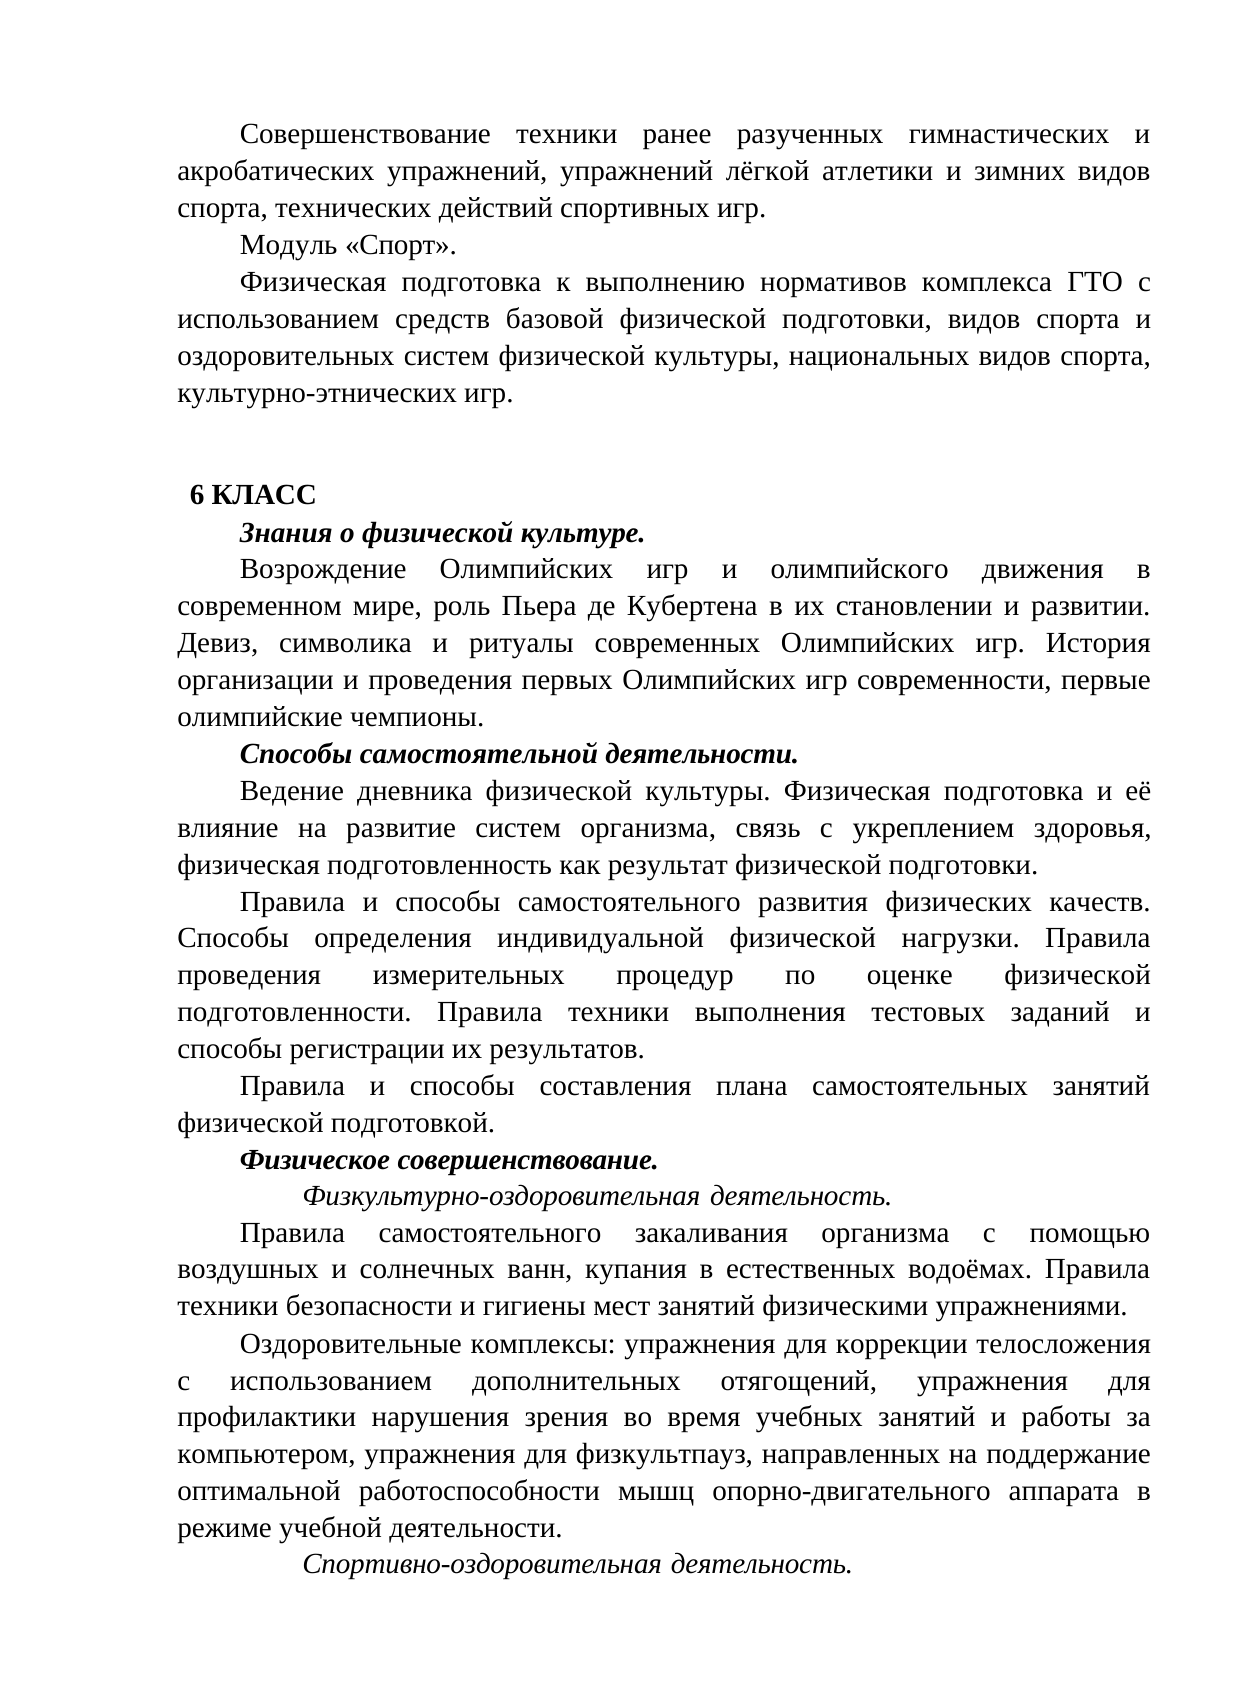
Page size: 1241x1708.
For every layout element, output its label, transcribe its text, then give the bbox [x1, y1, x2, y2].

subtitle Физическое совершенствование. [239, 1142, 1166, 1175]
text Правила и способы составления плана самостоятельных занятий физической подготовкой. [177, 1068, 1151, 1138]
text Правила и способы самостоятельного развития физических качеств. Способы определения индивидуальной физической нагрузки. Правила проведения измерительных процедур по оценке физической подготовленности. Правила техники выполнения тестовых заданий и способы регистрации их результатов. [177, 884, 1152, 1065]
subtitle Способы самостоятельной деятельности. [239, 737, 1166, 770]
text Оздоровительные комплексы: упражнения для коррекции телосложения с использованием дополнительных отягощений, упражнения для профилактики нарушения зрения во время учебных занятий и работы за компьютером, упражнения для физкультпауз, направленных на поддержание оптимальной работоспособности мышц опорно-двигательного аппарата в режиме учебной деятельности. [177, 1326, 1152, 1544]
text Возрождение Олимпийских игр и олимпийского движения в современном мире, роль Пьера де Кубертена в их становлении и развитии. Девиз, символика и ритуалы современных Олимпийских игр. История организации и проведения первых Олимпийских игр современности, первые олимпийские чемпионы. [177, 552, 1152, 733]
text Спортивно-оздоровительная деятельность. [239, 1547, 1166, 1580]
text Правила самостоятельного закаливания организма с помощью воздушных и солнечных ванн, купания в естественных водоёмах. Правила техники безопасности и гигиены мест занятий физическими упражнениями. [177, 1215, 1151, 1322]
text Модуль «Спорт». [239, 227, 1166, 261]
text Ведение дневника физической культуры. Физическая подготовка и её влияние на развитие систем организма, связь с укреплением здоровья, физическая подготовленность как результат физической подготовки. [177, 773, 1153, 880]
list КЛАСС [189, 477, 1166, 511]
subtitle Знания о физической культуре. [239, 515, 1166, 548]
text Физическая подготовка к выполнению нормативов комплекса ГТО с использованием средств базовой физической подготовки, видов спорта и оздоровительных систем физической культуры, национальных видов спорта, культурно-этнических игр. [177, 264, 1152, 408]
text Совершенствование техники ранее разученных гимнастических и акробатических упражнений, упражнений лёгкой атлетики и зимних видов спорта, технических действий спортивных игр. [177, 117, 1151, 224]
text Физкультурно-оздоровительная деятельность. [239, 1178, 1166, 1211]
